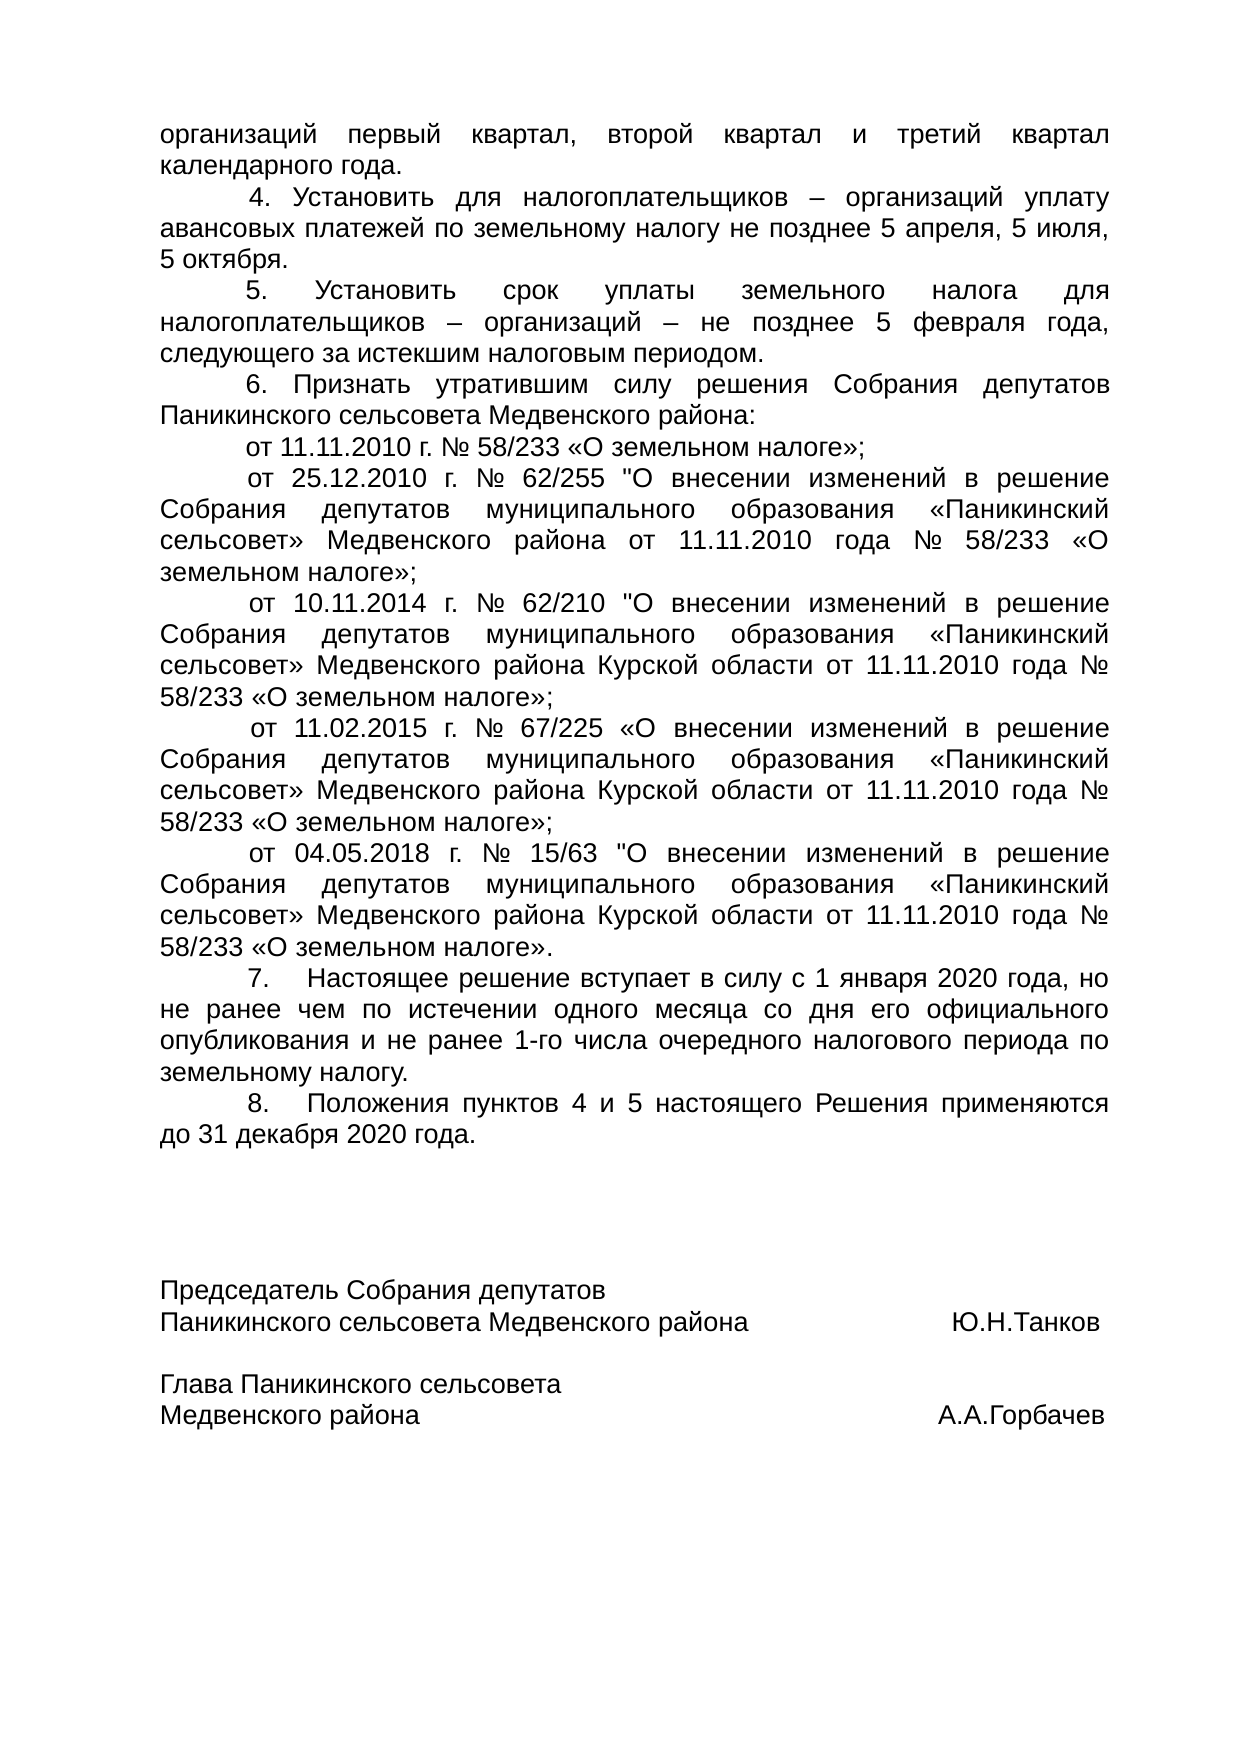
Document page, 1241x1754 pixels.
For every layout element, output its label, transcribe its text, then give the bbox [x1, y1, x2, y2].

list Положения пунктов 4 и 5 настоящего Решения применяются до 31 декабря 2020 года. [159, 1087, 1110, 1149]
text от 11.11.2010 г. № 58/233 «О земельном налоге»; [159, 431, 1110, 462]
text от 11.02.2015 г. № 67/225 «О внесении изменений в решение Собрания депутатов муниципального образования «Паникинский сельсовет» Медвенского района Курской области от 11.11.2010 года № 58/233 «О земельном налоге»; [159, 712, 1110, 837]
text Глава Паникинского сельсовета [159, 1368, 1110, 1399]
text от 04.05.2018 г. № 15/63 "О внесении изменений в решение Собрания депутатов муниципального образования «Паникинский сельсовет» Медвенского района Курской области от 11.11.2010 года № 58/233 «О земельном налоге». [159, 837, 1110, 962]
text 5. Установить срок уплаты земельного налога для налогоплательщиков – организаций – не позднее 5 февраля года, следующего за истекшим налоговым периодом. [159, 274, 1110, 368]
text от 25.12.2010 г. № 62/255 "О внесении изменений в решение Собрания депутатов муниципального образования «Паникинский сельсовет» Медвенского района от 11.11.2010 года № 58/233 «О земельном налоге»; [159, 462, 1110, 587]
text 6. Признать утратившим силу решения Собрания депутатов Паникинского сельсовета Медвенского района: [159, 368, 1110, 431]
text от 10.11.2014 г. № 62/210 "О внесении изменений в решение Собрания депутатов муниципального образования «Паникинский сельсовет» Медвенского района Курской области от 11.11.2010 года № 58/233 «О земельном налоге»; [159, 587, 1110, 712]
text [159, 118, 1110, 181]
text 4. Установить для налогоплательщиков – организаций уплату авансовых платежей по земельному налогу не позднее 5 апреля, 5 июля, 5 октября. [159, 181, 1110, 274]
text Паникинского сельсовета Медвенского района Ю.Н.Танков [159, 1306, 1110, 1337]
list Настоящее решение вступает в силу с 1 января 2020 года, но не ранее чем по истечении одного месяца со дня его официального опубликования и не ранее 1-го числа очередного налогового периода по земельному налогу. [159, 962, 1110, 1087]
text Председатель Собрания депутатов [159, 1274, 1110, 1306]
text Медвенского района А.А.Горбачев [159, 1399, 1110, 1431]
